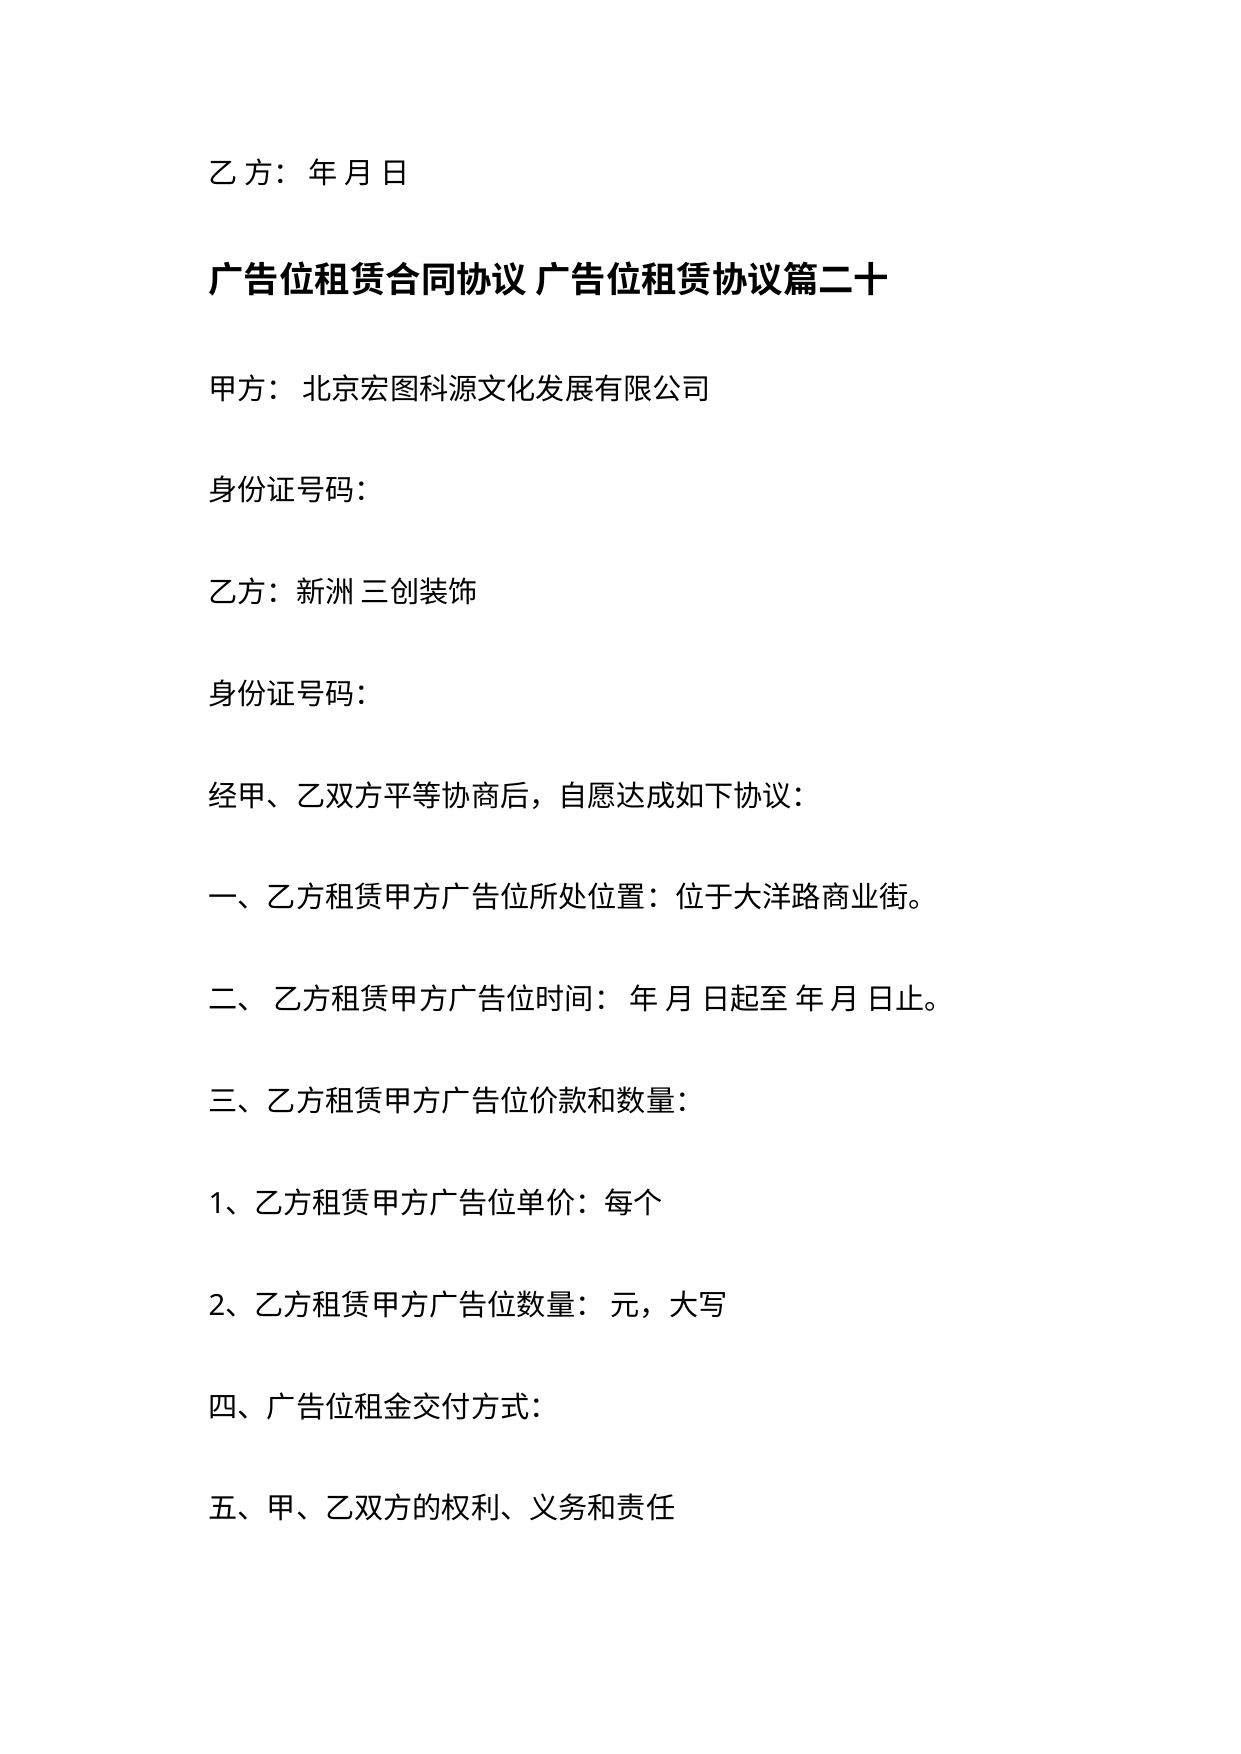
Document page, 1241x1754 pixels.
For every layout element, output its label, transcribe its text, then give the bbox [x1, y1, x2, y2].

text 甲方： 北京宏图科源文化发展有限公司 [150, 365, 1090, 407]
text 1、乙方租赁甲方广告位单价：每个 [150, 1179, 1090, 1222]
text 一、乙方租赁甲方广告位所处位置：位于大洋路商业街。 [150, 874, 1090, 916]
text 四、广告位租金交付方式： [150, 1383, 1090, 1426]
text 乙方：新洲 三创装饰 [150, 569, 1090, 611]
text 五、甲、乙双方的权利、义务和责任 [150, 1485, 1090, 1527]
text 身份证号码： [150, 671, 1090, 713]
text 二、 乙方租赁甲方广告位时间： 年 月 日起至 年 月 日止。 [150, 976, 1090, 1018]
text 经甲、乙双方平等协商后，自愿达成如下协议： [150, 772, 1090, 814]
text 2、乙方租赁甲方广告位数量： 元，大写 [150, 1281, 1090, 1324]
text 广告位租赁合同协议 广告位租赁协议篇二十 [150, 252, 1090, 303]
text 乙 方： 年 月 日 [150, 150, 1090, 192]
text 三、乙方租赁甲方广告位价款和数量： [150, 1078, 1090, 1120]
text 身份证号码： [150, 467, 1090, 509]
